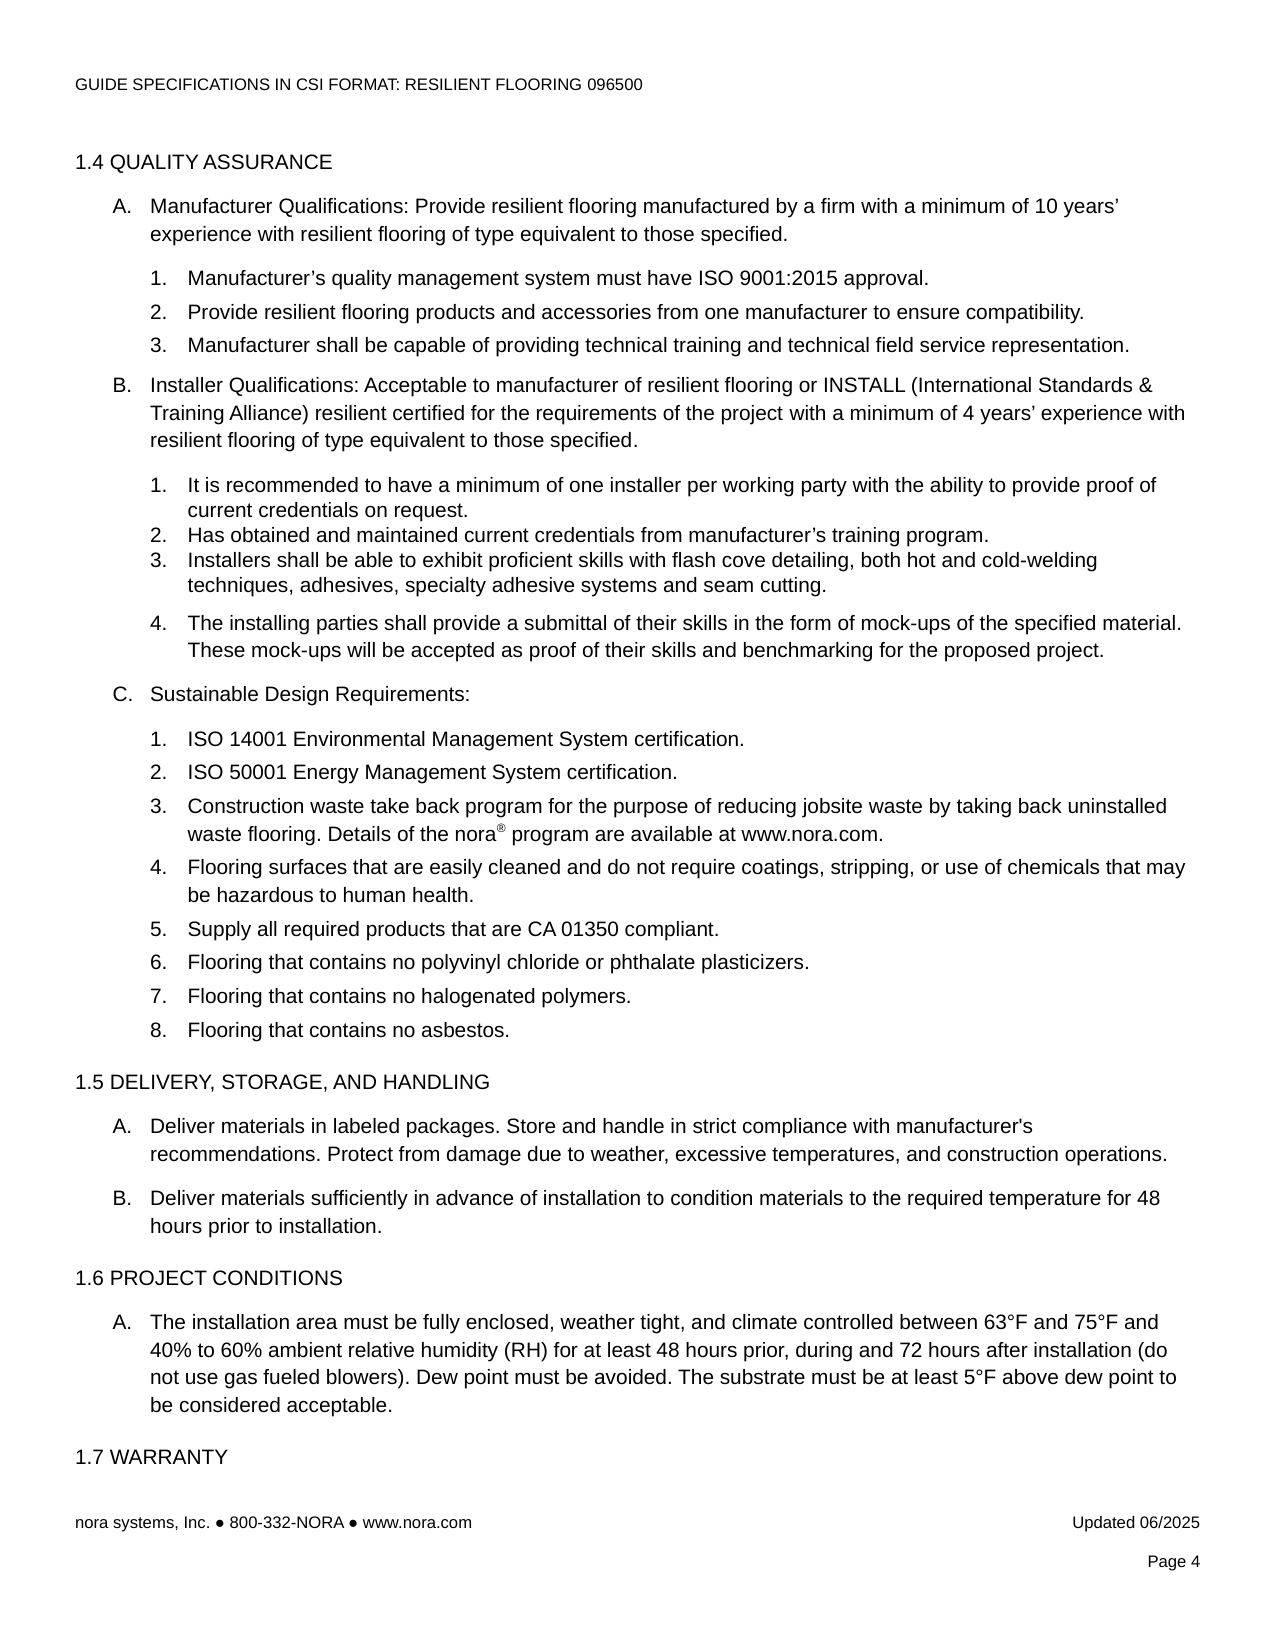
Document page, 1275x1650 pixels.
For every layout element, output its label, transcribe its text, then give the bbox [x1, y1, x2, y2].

list ISO 14001 Environmental Management System certification. [150, 726, 1200, 750]
list Has obtained and maintained current credentials from manufacturer’s training program. [150, 523, 1200, 547]
list It is recommended to have a minimum of one installer per working party with the ability to provide proof of current credentials on request. [150, 472, 1200, 522]
list Flooring surfaces that are easily cleaned and do not require coatings, stripping, or use of chemicals that may be hazardous to human health. [150, 855, 1200, 907]
list Flooring that contains no polyvinyl chloride or phthalate plasticizers. [150, 950, 1200, 974]
list Flooring that contains no asbestos. [150, 1018, 1200, 1042]
list Manufacturer’s quality management system must have ISO 9001:2015 approval. [150, 266, 1200, 290]
list Installers shall be able to exhibit proficient skills with flash cove detailing, both hot and cold-welding techniques, adhesives, specialty adhesive systems and seam cutting. [150, 548, 1200, 597]
list Manufacturer shall be capable of providing technical training and technical field service representation. [150, 333, 1200, 357]
list Manufacturer Qualifications: Provide resilient flooring manufactured by a firm with a minimum of 10 years’ experience with resilient flooring of type equivalent to those specified. [112, 194, 1200, 246]
text 1.6 PROJECT CONDITIONS [75, 1266, 1200, 1290]
text 1.4 QUALITY ASSURANCE [75, 150, 1200, 174]
list Sustainable Design Requirements: [112, 682, 1200, 706]
list Construction waste take back program for the purpose of reducing jobsite waste by taking back uninstalled waste flooring. Details of the nora® program are available at www.nora.com. [150, 794, 1200, 845]
list Deliver materials in labeled packages. Store and handle in strict compliance with manufacturer's recommendations. Protect from damage due to weather, excessive temperatures, and construction operations. [112, 1114, 1200, 1166]
text 1.7 WARRANTY [75, 1445, 1200, 1469]
list The installation area must be fully enclosed, weather tight, and climate controlled between 63°F and 75°F and 40% to 60% ambient relative humidity (RH) for at least 48 hours prior, during and 72 hours after installation (do not use gas fueled blowers). Dew point must be avoided. The substrate must be at least 5°F above dew point to be considered acceptable. [112, 1310, 1200, 1417]
list Installer Qualifications: Acceptable to manufacturer of resilient flooring or INSTALL (International Standards & Training Alliance) resilient certified for the requirements of the project with a minimum of 4 years’ experience with resilient flooring of type equivalent to those specified. [112, 373, 1200, 452]
text 1.5 DELIVERY, STORAGE, AND HANDLING [75, 1070, 1200, 1094]
list Deliver materials sufficiently in advance of installation to condition materials to the required temperature for 48 hours prior to installation. [112, 1186, 1200, 1237]
list Supply all required products that are CA 01350 compliant. [150, 916, 1200, 940]
list The installing parties shall provide a submittal of their skills in the form of mock-ups of the specified material. These mock-ups will be accepted as proof of their skills and benchmarking for the proposed project. [150, 611, 1200, 662]
list ISO 50001 Energy Management System certification. [150, 760, 1200, 784]
list Flooring that contains no halogenated polymers. [150, 984, 1200, 1008]
list Provide resilient flooring products and accessories from one manufacturer to ensure compatibility. [150, 299, 1200, 323]
